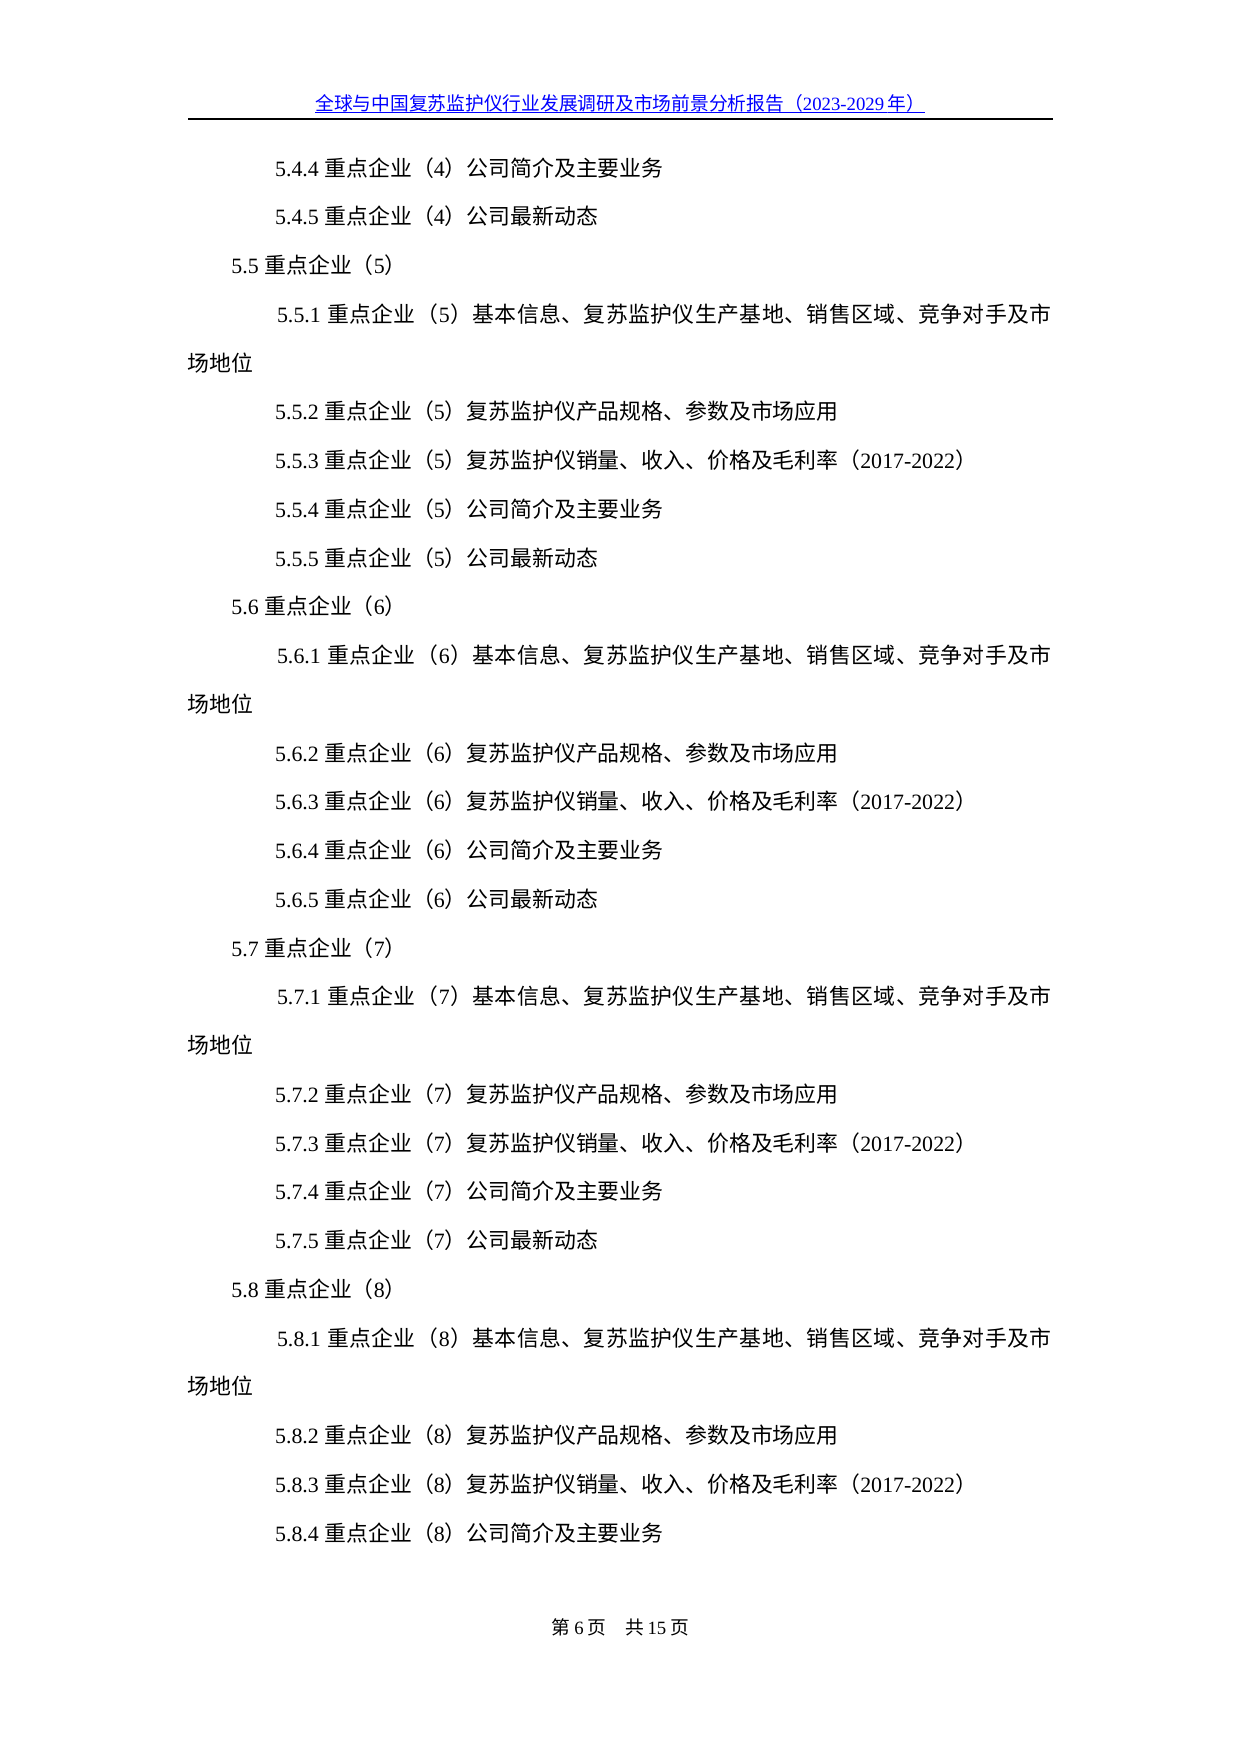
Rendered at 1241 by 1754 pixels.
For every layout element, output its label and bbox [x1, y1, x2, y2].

text [187, 150, 1053, 1548]
